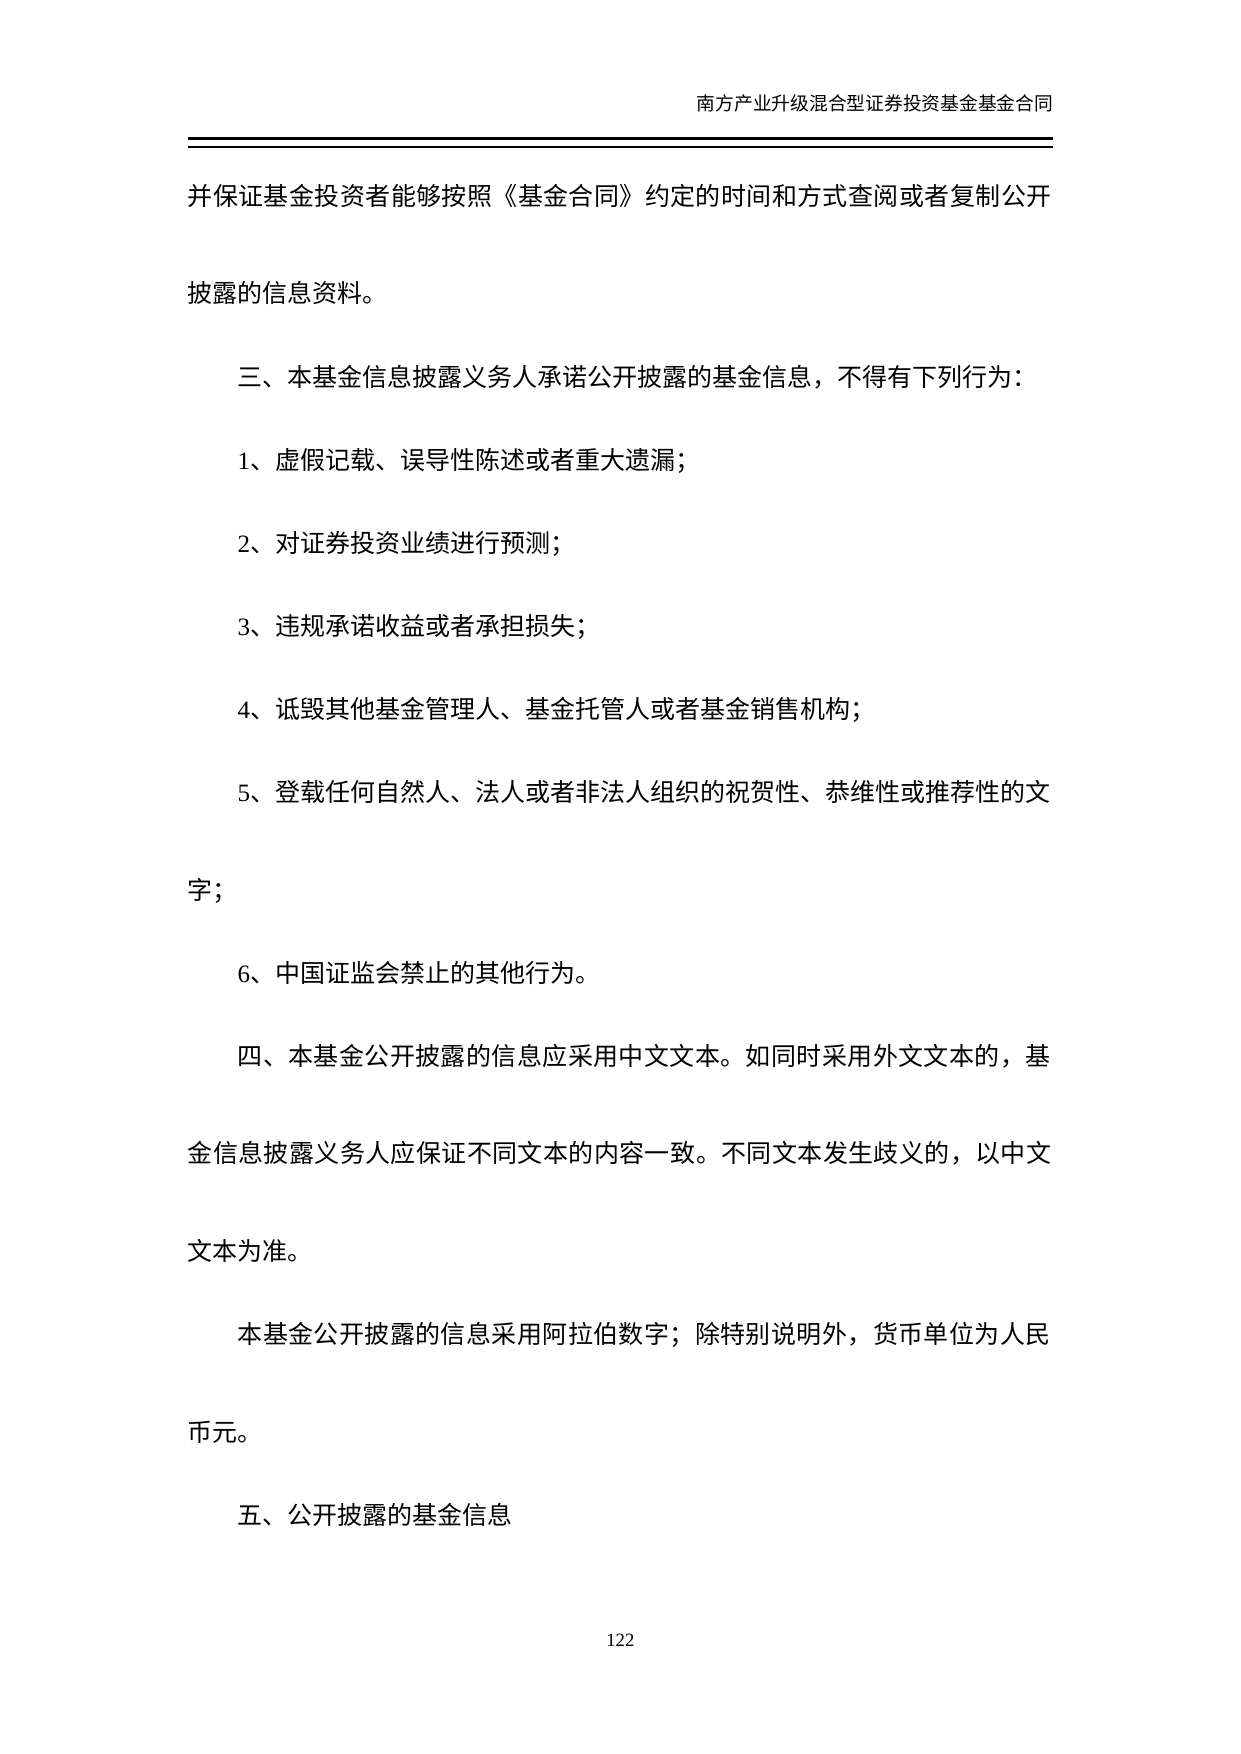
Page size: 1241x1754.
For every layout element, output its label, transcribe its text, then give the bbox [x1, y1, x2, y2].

text 四、本基金公开披露的信息应采用中文文本。如同时采用外文文本的，基金信息披露义务人应保证不同文本的内容一致。不同文本发生歧义的，以中文文本为准。 [187, 1022, 1053, 1282]
text 3、违规承诺收益或者承担损失； [187, 592, 1053, 657]
text 三、本基金信息披露义务人承诺公开披露的基金信息，不得有下列行为： [187, 343, 1053, 408]
text 4、诋毁其他基金管理人、基金托管人或者基金销售机构； [187, 675, 1053, 740]
text 2、对证券投资业绩进行预测； [187, 509, 1053, 574]
text 6、中国证监会禁止的其他行为。 [187, 939, 1053, 1004]
text 本基金公开披露的信息采用阿拉伯数字；除特别说明外，货币单位为人民币元。 [187, 1300, 1053, 1463]
text 1、虚假记载、误导性陈述或者重大遗漏； [187, 426, 1053, 491]
text 5、登载任何自然人、法人或者非法人组织的祝贺性、恭维性或推荐性的文字； [187, 758, 1053, 921]
text 五、公开披露的基金信息 [187, 1481, 1053, 1546]
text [187, 162, 1053, 324]
